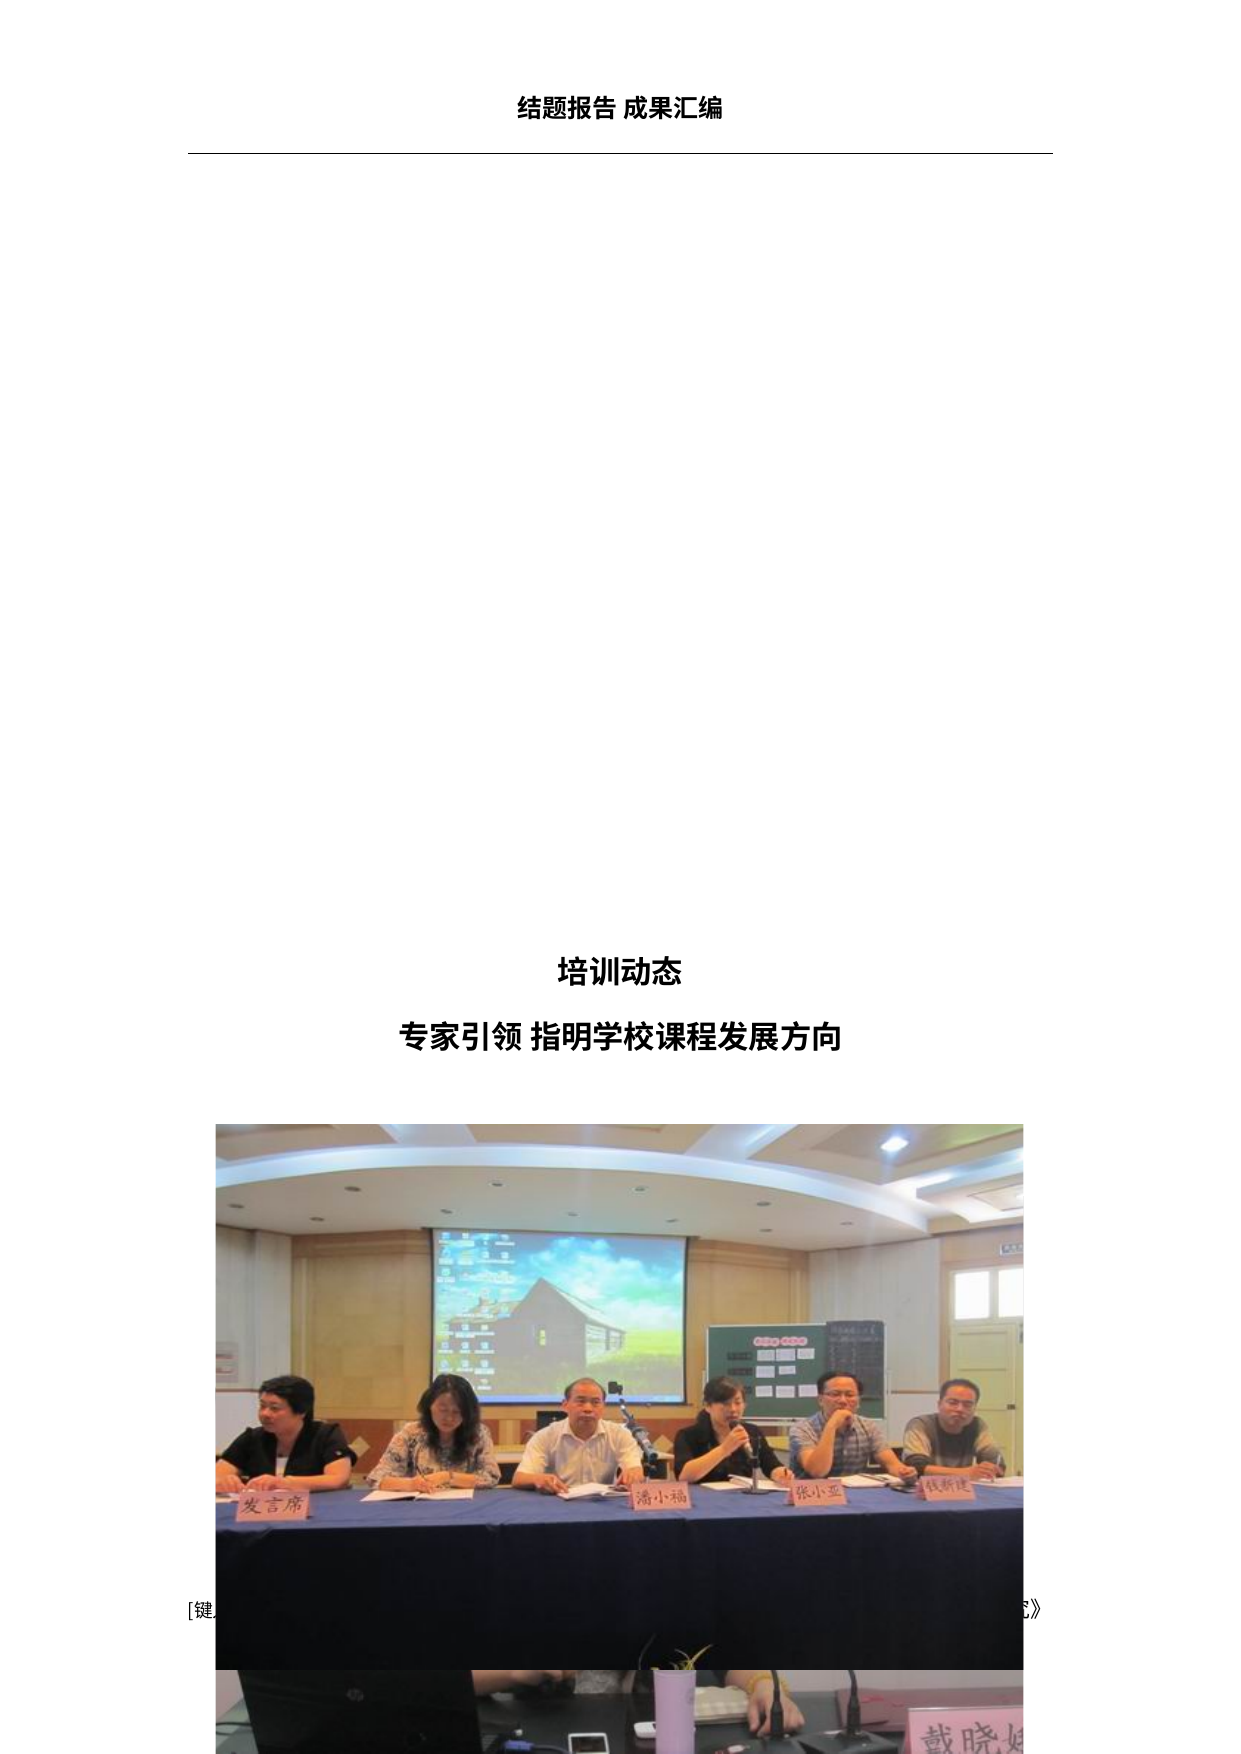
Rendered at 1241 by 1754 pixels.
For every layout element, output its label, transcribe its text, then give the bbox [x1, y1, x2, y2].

picture [215, 1124, 1024, 1754]
text 培训动态 [187, 938, 1053, 1003]
text 专家引领 指明学校课程发展方向 [187, 1003, 1053, 1068]
